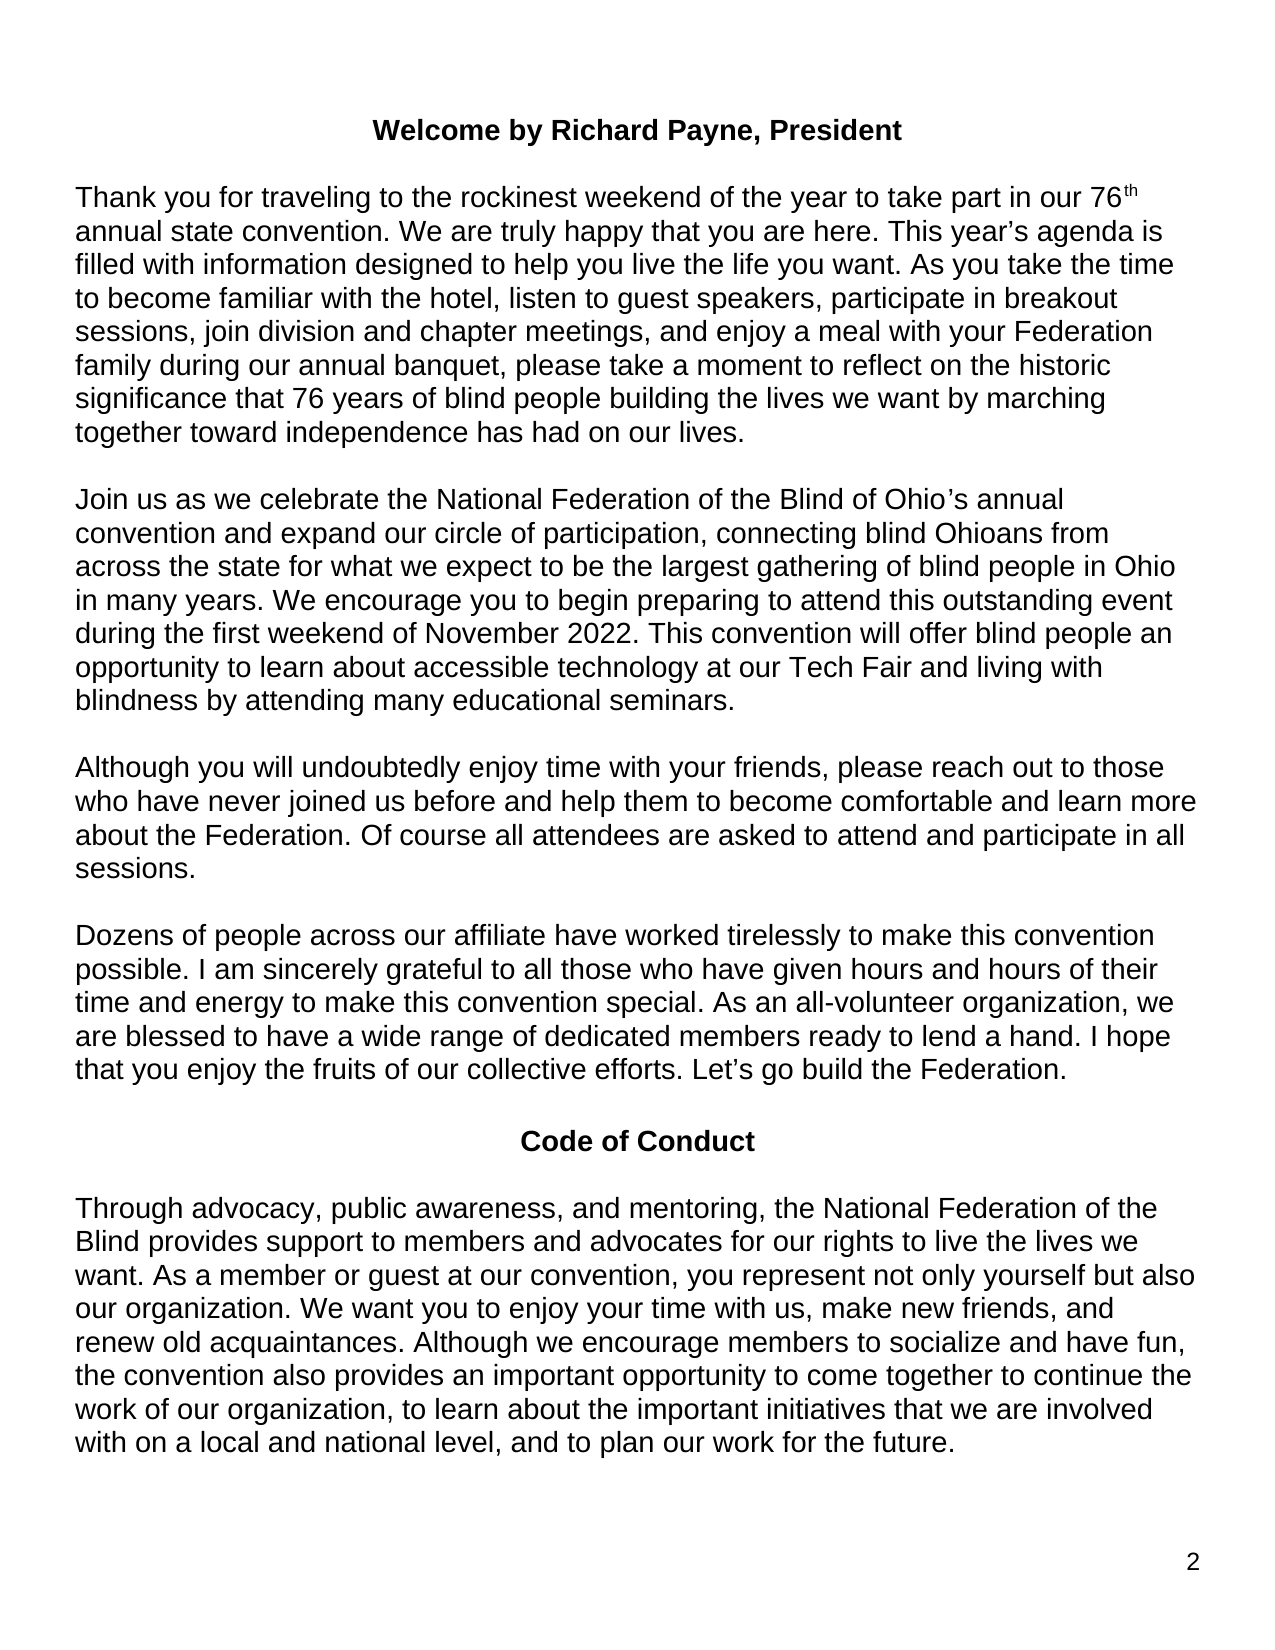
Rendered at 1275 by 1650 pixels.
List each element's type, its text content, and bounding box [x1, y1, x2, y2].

subtitle Code of Conduct [75, 1124, 1200, 1157]
text Dozens of people across our affiliate have worked tirelessly to make this convention possible. I am sincerely grateful to all those who have given hours and hours of their time and energy to make this convention special. As an all-volunteer organization, we are blessed to have a wide range of dedicated members ready to lend a hand. I hope that you enjoy the fruits of our collective efforts. Let’s go build the Federation. [75, 918, 1200, 1086]
text Thank you for traveling to the rockinest weekend of the year to take part in our 76th annual state convention. We are truly happy that you are here. This year’s agenda is filled with information designed to help you live the life you want. As you take the time to become familiar with the hotel, listen to guest speakers, participate in breakout sessions, join division and chapter meetings, and enjoy a meal with your Federation family during our annual banquet, please take a moment to reflect on the historic significance that 76 years of blind people building the lives we want by marching together toward independence has had on our lives. [75, 180, 1200, 449]
text Join us as we celebrate the National Federation of the Blind of Ohio’s annual convention and expand our circle of participation, connecting blind Ohioans from across the state for what we expect to be the largest gathering of blind people in Ohio in many years. We encourage you to begin preparing to attend this outstanding event during the first weekend of November 2022. This convention will offer blind people an opportunity to learn about accessible technology at our Tech Fair and living with blindness by attending many educational seminars. [75, 482, 1200, 717]
subtitle Welcome by Richard Payne, President [75, 113, 1200, 147]
text Although you will undoubtedly enjoy time with your friends, please reach out to those who have never joined us before and help them to become comfortable and learn more about the Federation. Of course all attendees are asked to attend and participate in all sessions. [75, 751, 1200, 885]
text Through advocacy, public awareness, and mentoring, the National Federation of the Blind provides support to members and advocates for our rights to live the lives we want. As a member or guest at our convention, you represent not only yourself but also our organization. We want you to enjoy your time with us, make new friends, and renew old acquaintances. Although we encourage members to socialize and have fun, the convention also provides an important opportunity to come together to continue the work of our organization, to learn about the important initiatives that we are involved with on a local and national level, and to plan our work for the future. [75, 1191, 1200, 1459]
